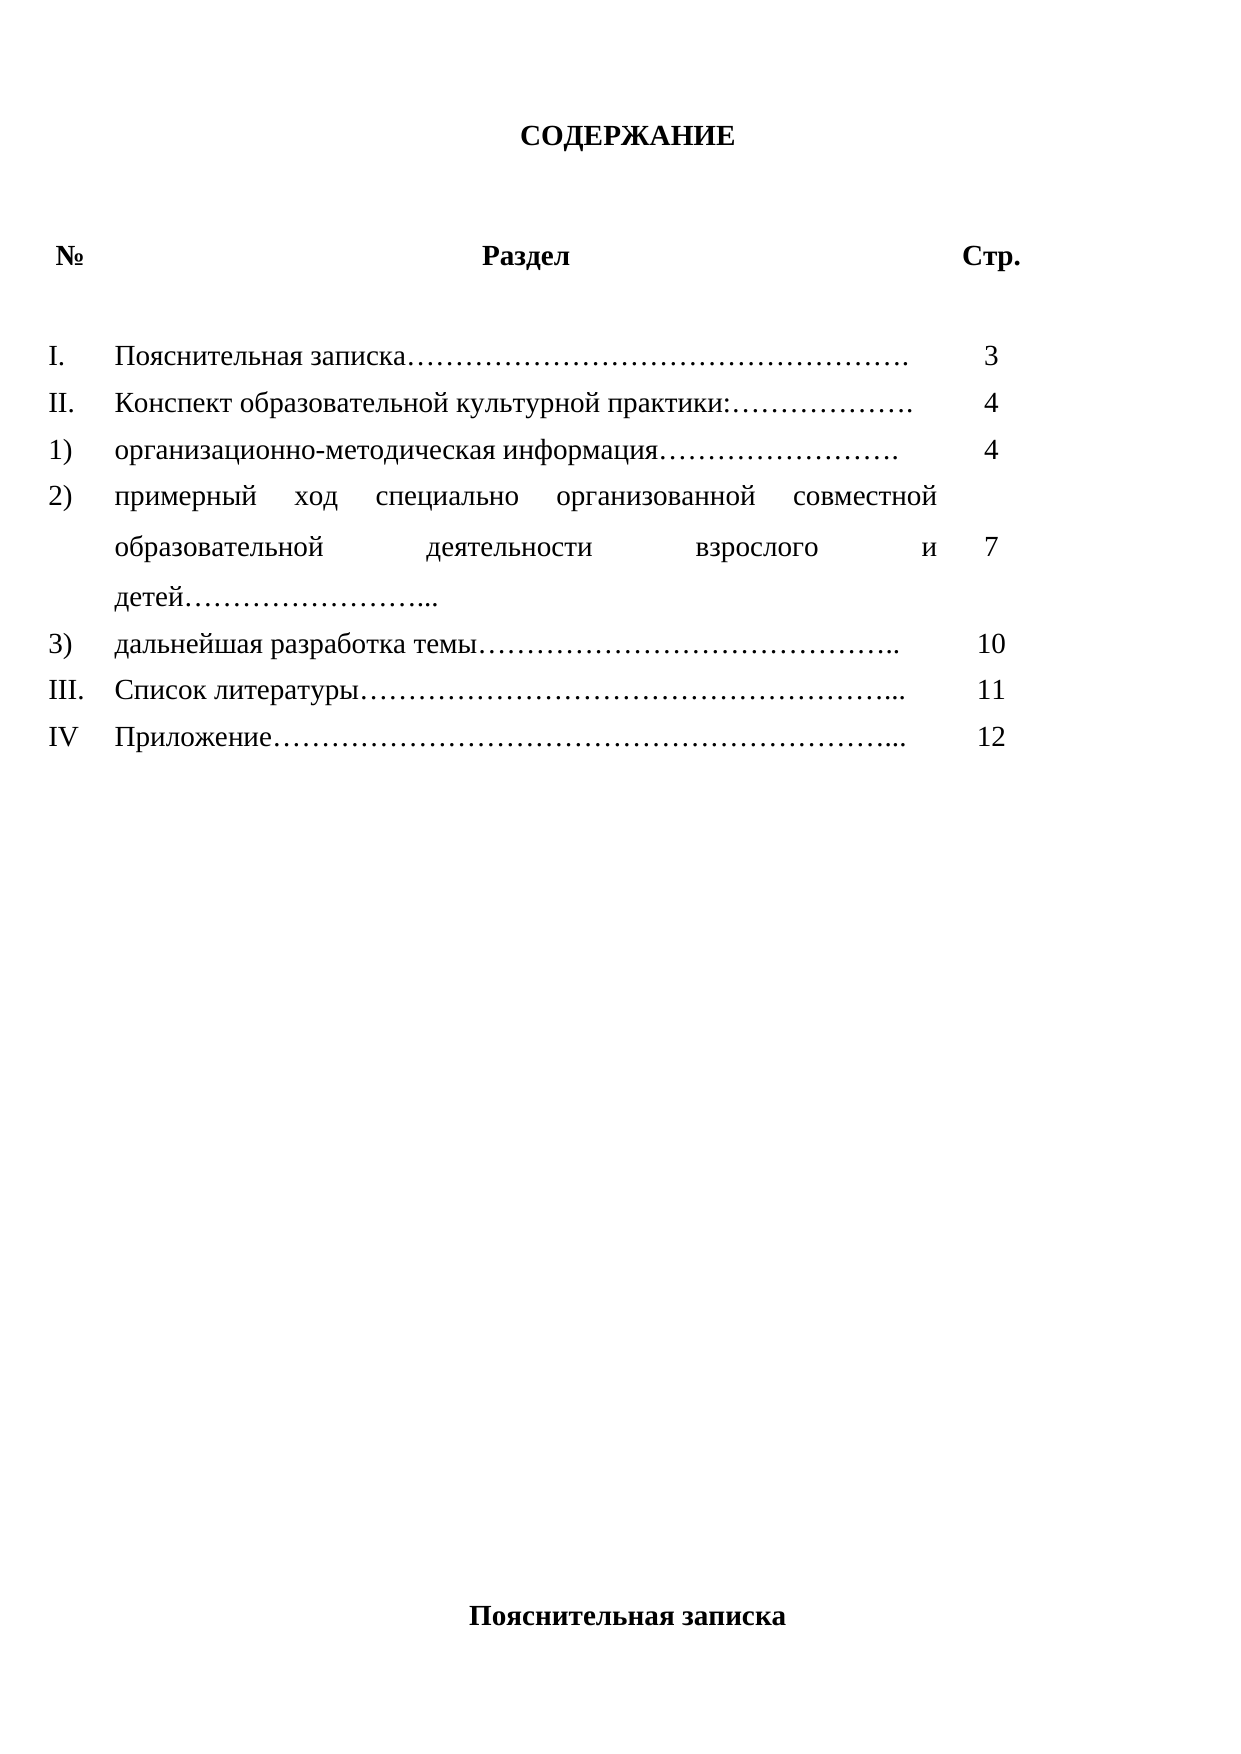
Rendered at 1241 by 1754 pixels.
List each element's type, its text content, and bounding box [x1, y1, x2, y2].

table_cell организационно-методическая информация……………………. [103, 432, 949, 478]
text Пояснительная записка [59, 1598, 1196, 1632]
table_cell 11 [949, 673, 1034, 719]
table_cell 12 [949, 719, 1034, 766]
table_cell 1) [37, 432, 103, 478]
table_header № [37, 238, 103, 338]
table_header Стр. [949, 238, 1034, 338]
table_cell Пояснительная записка……………………………………………. [103, 339, 949, 385]
table_cell 7 [949, 479, 1034, 626]
table_header Раздел [103, 238, 949, 338]
table_cell 10 [949, 626, 1034, 672]
table_cell дальнейшая разработка темы…………………………………….. [103, 626, 949, 672]
table_cell примерный ход специально организованной совместной образовательной деятельности взрослого и детей……………………... [103, 479, 949, 626]
text СОДЕРЖАНИЕ [59, 118, 1196, 152]
table_cell 4 [949, 432, 1034, 478]
table_cell Список литературы………………………………………………... [103, 673, 949, 719]
table_cell Приложение………………………………………………………... [103, 719, 949, 766]
table_cell IV [37, 719, 103, 766]
table_cell 4 [949, 385, 1034, 432]
table_cell III. [37, 673, 103, 719]
table_cell 3 [949, 339, 1034, 385]
table_cell 2) [37, 479, 103, 626]
table_cell II. [37, 385, 103, 432]
table_cell 3) [37, 626, 103, 672]
table_cell I. [37, 339, 103, 385]
table_cell Конспект образовательной культурной практики:………………. [103, 385, 949, 432]
